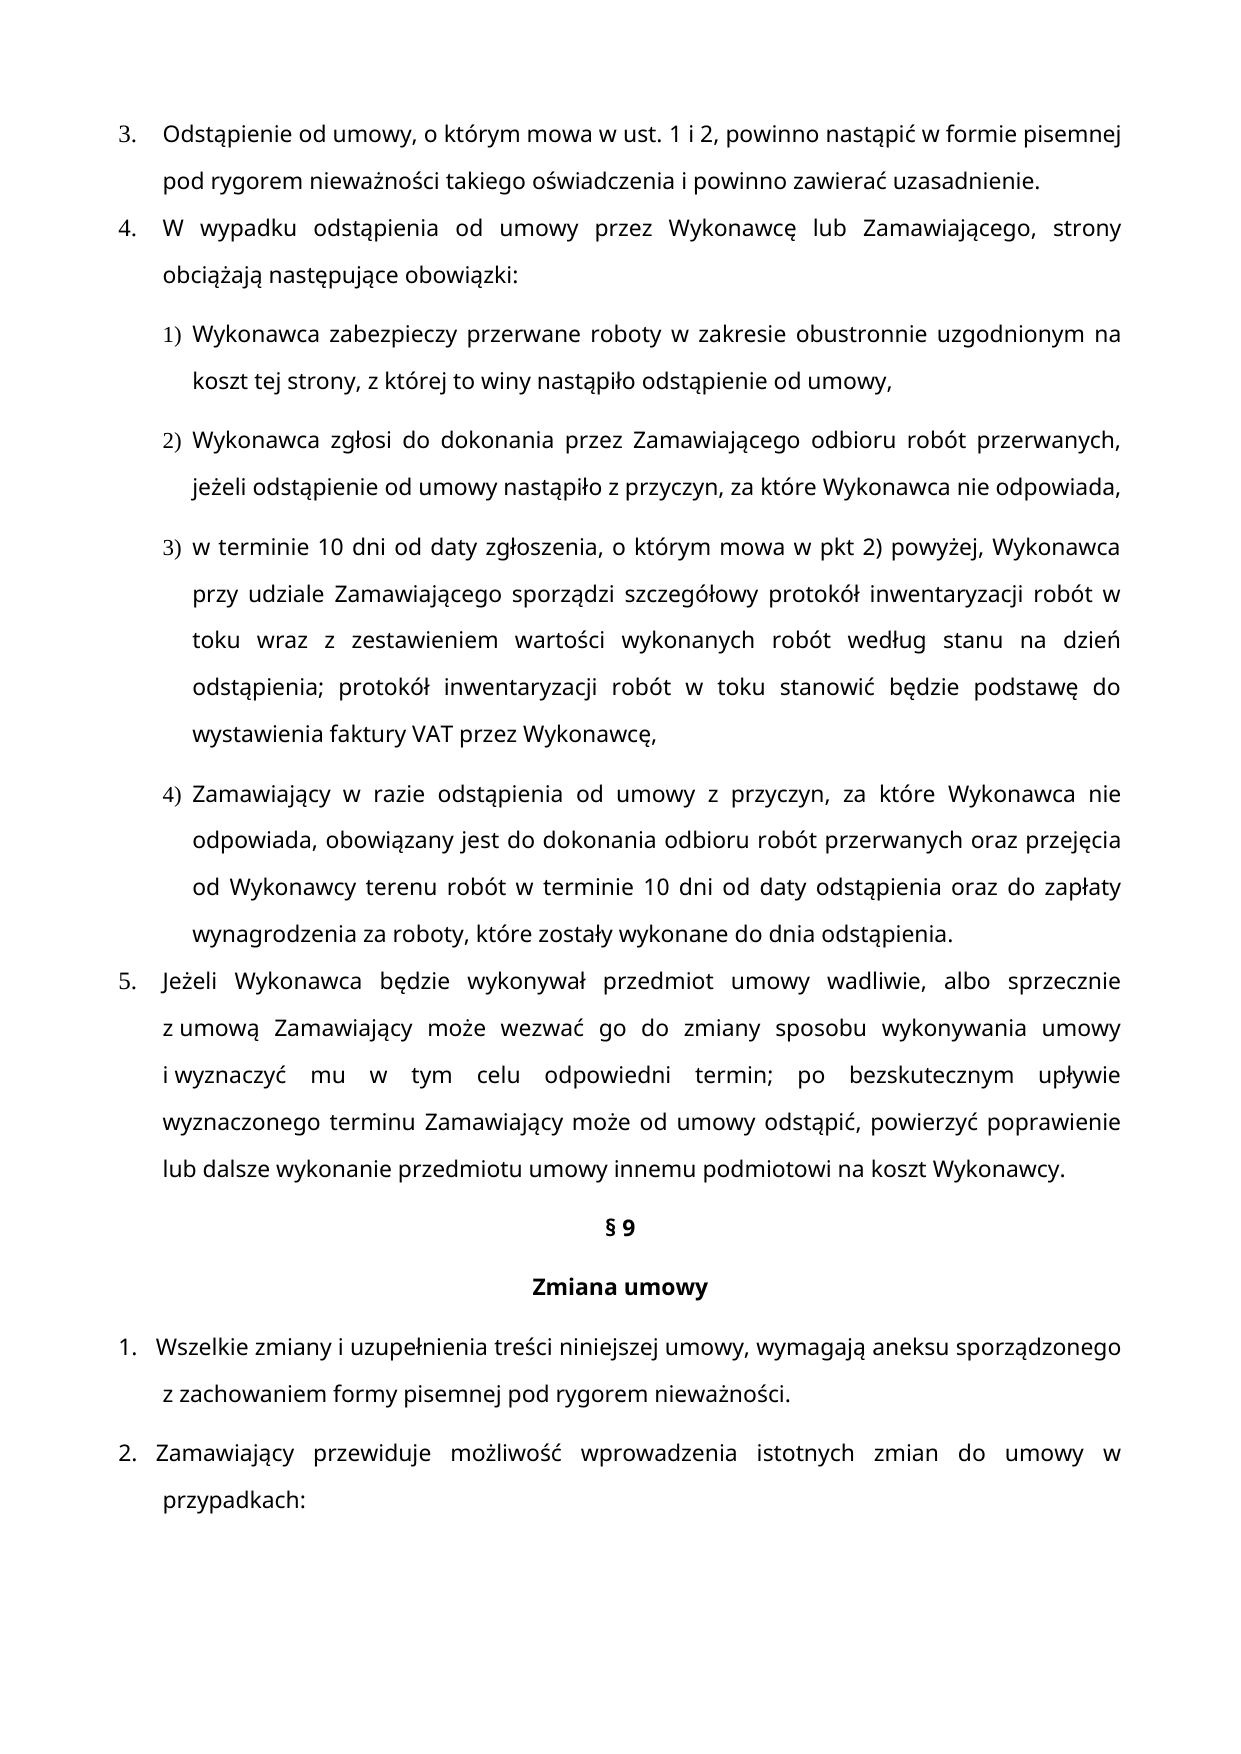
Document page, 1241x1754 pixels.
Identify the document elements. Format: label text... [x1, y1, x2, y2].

list Wszelkie zmiany i uzupełnienia treści niniejszej umowy, wymagają aneksu sporządzonego z zachowaniem formy pisemnej pod rygorem nieważności. [118, 1331, 1122, 1409]
text Zmiana umowy [118, 1271, 1122, 1302]
list Zamawiający przewiduje możliwość wprowadzenia istotnych zmian do umowy w przypadkach: [118, 1437, 1122, 1515]
list Odstąpienie od umowy, o którym mowa w ust. 1 i 2, powinno nastąpić w formie pisemnej pod rygorem nieważności takiego oświadczenia i powinno zawierać uzasadnienie. [118, 118, 1122, 196]
list w terminie 10 dni od daty zgłoszenia, o którym mowa w pkt 2) powyżej, Wykonawca przy udziale Zamawiającego sporządzi szczegółowy protokół inwentaryzacji robót w toku wraz z zestawieniem wartości wykonanych robót według stanu na dzień odstąpienia; protokół inwentaryzacji robót w toku stanowić będzie podstawę do wystawienia faktury VAT przez Wykonawcę, [162, 531, 1122, 749]
text § 9 [118, 1212, 1122, 1243]
list Jeżeli Wykonawca będzie wykonywał przedmiot umowy wadliwie, albo sprzecznie z umową Zamawiający może wezwać go do zmiany sposobu wykonywania umowy i wyznaczyć mu w tym celu odpowiedni termin; po bezskutecznym upływie wyznaczonego terminu Zamawiający może od umowy odstąpić, powierzyć poprawienie lub dalsze wykonanie przedmiotu umowy innemu podmiotowi na koszt Wykonawcy. [118, 965, 1122, 1184]
list W wypadku odstąpienia od umowy przez Wykonawcę lub Zamawiającego, strony obciążają następujące obowiązki: [118, 212, 1122, 290]
list Zamawiający w razie odstąpienia od umowy z przyczyn, za które Wykonawca nie odpowiada, obowiązany jest do dokonania odbioru robót przerwanych oraz przejęcia od Wykonawcy terenu robót w terminie 10 dni od daty odstąpienia oraz do zapłaty wynagrodzenia za roboty, które zostały wykonane do dnia odstąpienia. [162, 777, 1122, 949]
list Wykonawca zgłosi do dokonania przez Zamawiającego odbioru robót przerwanych, jeżeli odstąpienie od umowy nastąpiło z przyczyn, za które Wykonawca nie odpowiada, [162, 424, 1122, 502]
list Wykonawca zabezpieczy przerwane roboty w zakresie obustronnie uzgodnionym na koszt tej strony, z której to winy nastąpiło odstąpienie od umowy, [162, 318, 1122, 396]
